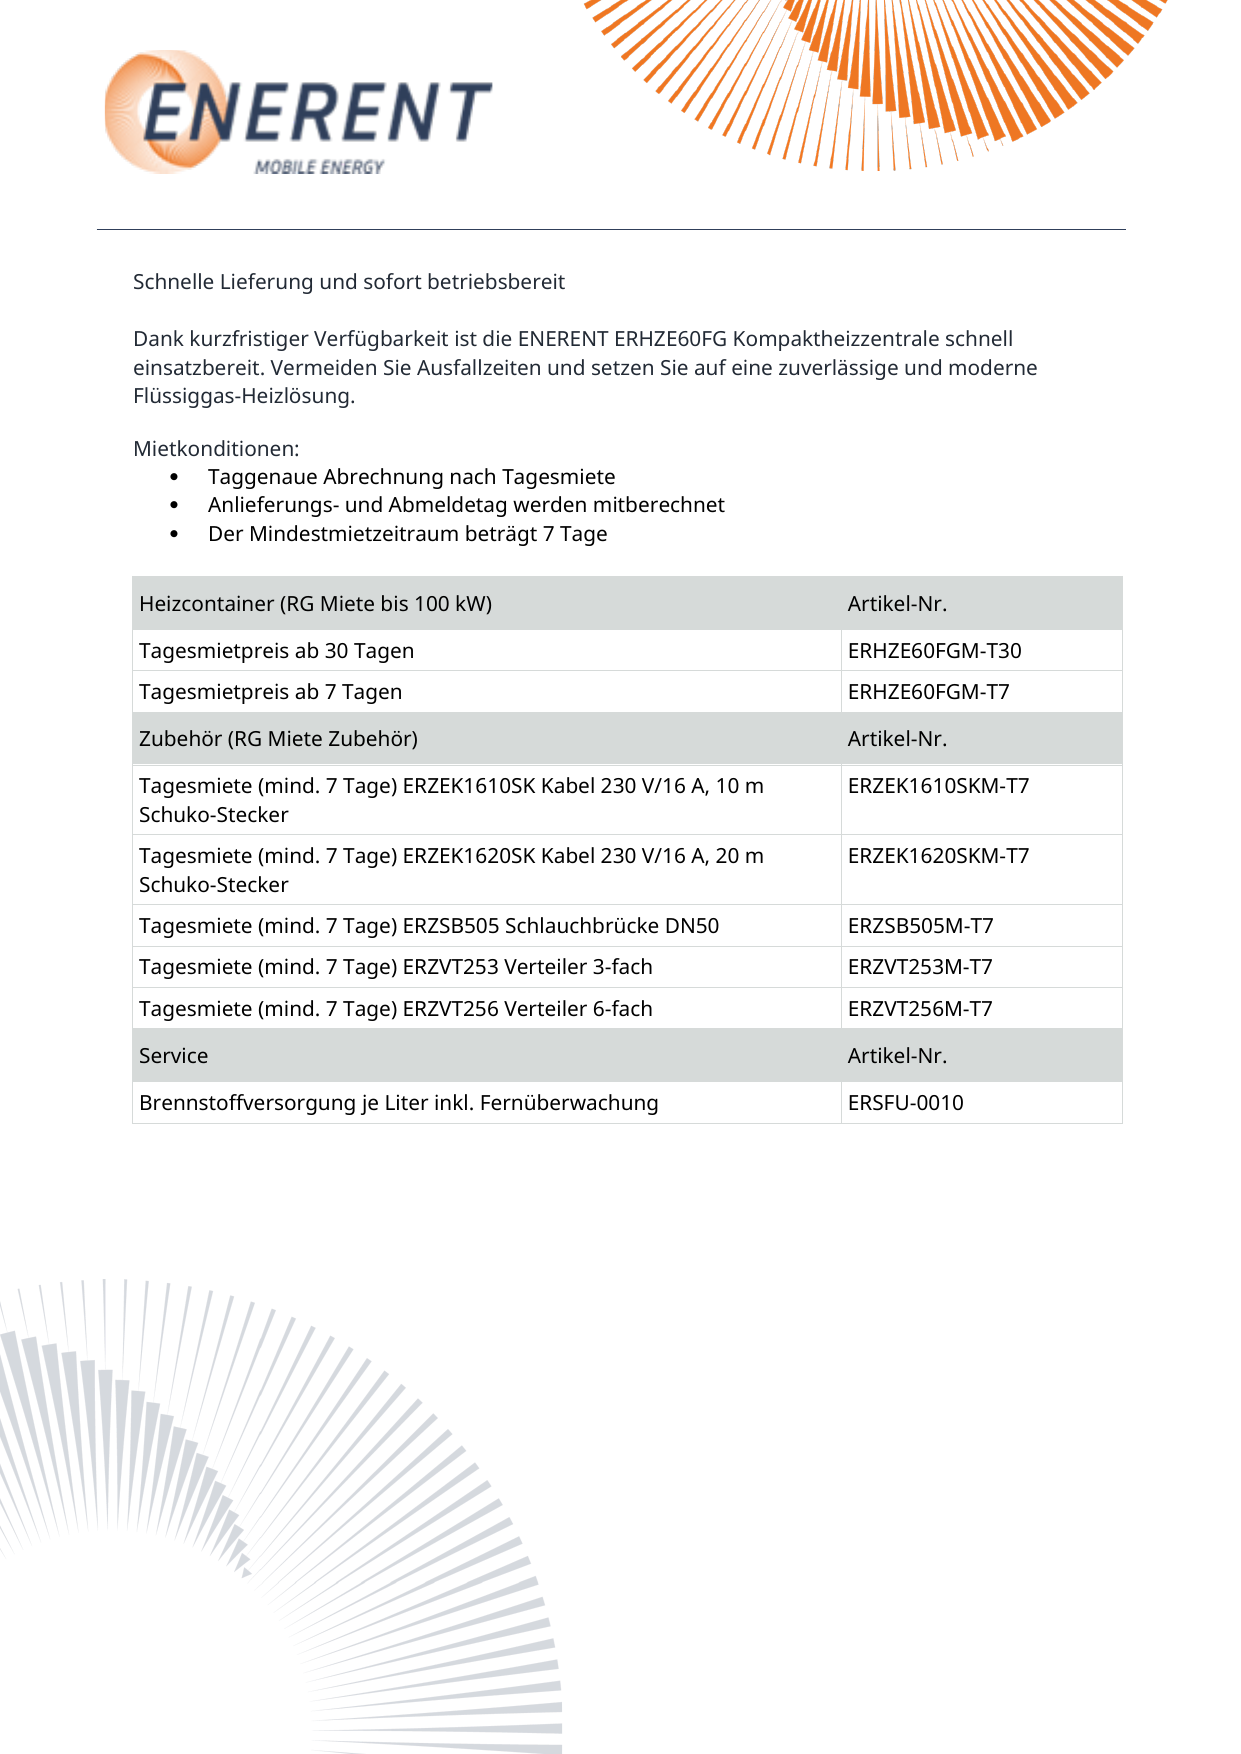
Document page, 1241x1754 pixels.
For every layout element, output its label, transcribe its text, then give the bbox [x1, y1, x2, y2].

list Anlieferungs- und Abmeldetag werden mitberechnet [170, 491, 1107, 519]
picture [539, 0, 1211, 171]
table_cell ERZVT256M-T7 [842, 988, 1122, 1028]
picture [0, 1279, 563, 1754]
table_cell Zubehör (RG Miete Zubehör) [133, 713, 841, 764]
table_cell Tagesmietpreis ab 30 Tagen [133, 630, 841, 670]
table_cell ERZSB505M-T7 [842, 905, 1122, 946]
table_cell Artikel-Nr. [842, 1029, 1122, 1081]
table_cell Tagesmietpreis ab 7 Tagen [133, 671, 841, 712]
table_cell Tagesmiete (mind. 7 Tage) ERZEK1620SK Kabel 230 V/16 A, 20 m Schuko-Stecker [133, 835, 841, 904]
table_header Artikel-Nr. [842, 577, 1122, 629]
table_cell Tagesmiete (mind. 7 Tage) ERZEK1610SK Kabel 230 V/16 A, 10 m Schuko-Stecker [133, 766, 841, 834]
table_cell ERSFU-0010 [842, 1082, 1122, 1123]
table_cell ERZEK1620SKM-T7 [842, 835, 1122, 904]
table_cell Tagesmiete (mind. 7 Tage) ERZVT253 Verteiler 3-fach [133, 947, 841, 987]
table_cell Brennstoffversorgung je Liter inkl. Fernüberwachung [133, 1082, 841, 1123]
table_cell ERHZE60FGM-T30 [842, 630, 1122, 670]
table_cell ERZVT253M-T7 [842, 947, 1122, 987]
table_cell ERZEK1610SKM-T7 [842, 766, 1122, 834]
table_cell Tagesmiete (mind. 7 Tage) ERZSB505 Schlauchbrücke DN50 [133, 905, 841, 946]
table_cell Tagesmiete (mind. 7 Tage) ERZVT256 Verteiler 6-fach [133, 988, 841, 1028]
picture [104, 50, 493, 174]
table_cell Artikel-Nr. [842, 713, 1122, 764]
table_cell Service [133, 1029, 841, 1081]
list Der Mindestmietzeitraum beträgt 7 Tage [170, 519, 1107, 547]
table_header Heizcontainer (RG Miete bis 100 kW) [133, 577, 841, 629]
table_cell ERHZE60FGM-T7 [842, 671, 1122, 712]
list Taggenaue Abrechnung nach Tagesmiete [170, 462, 1107, 491]
text Mietkonditionen: [133, 434, 1107, 462]
